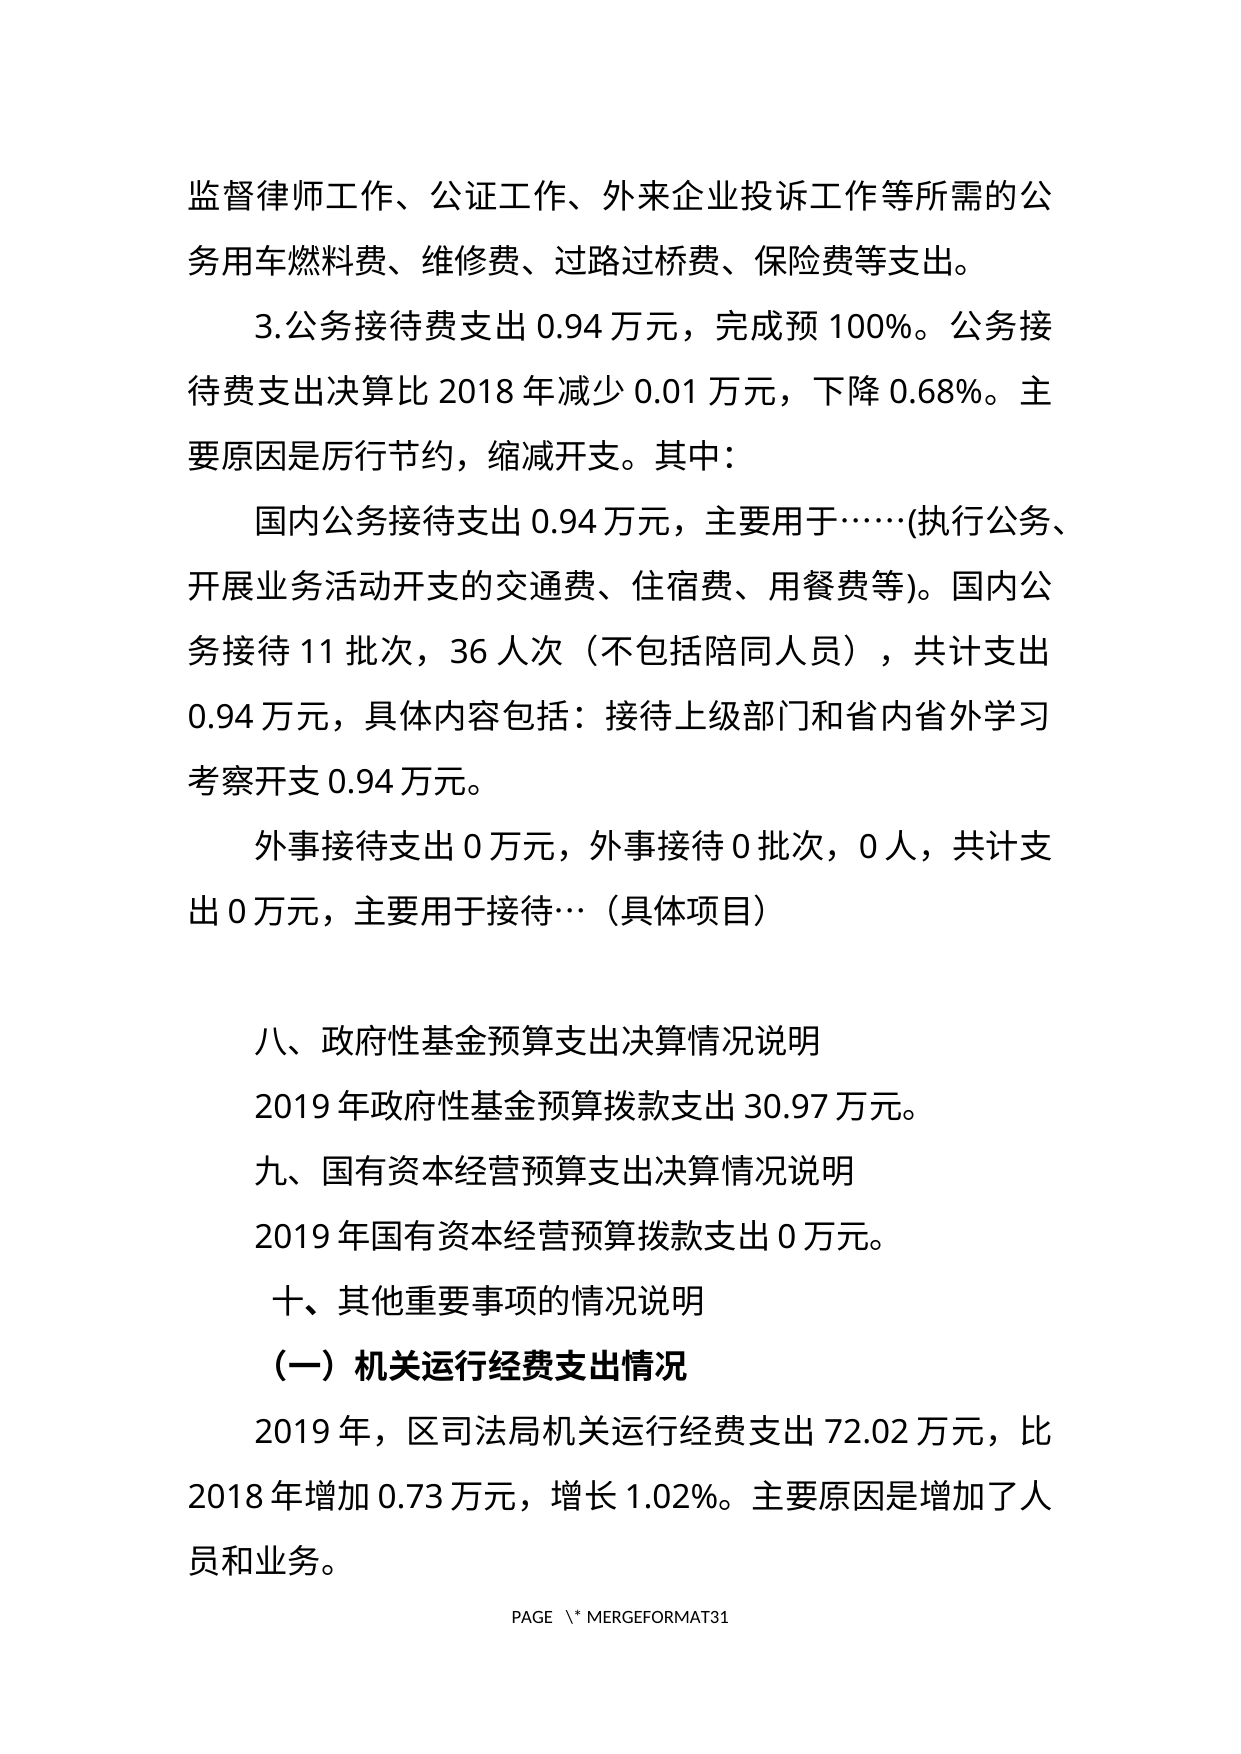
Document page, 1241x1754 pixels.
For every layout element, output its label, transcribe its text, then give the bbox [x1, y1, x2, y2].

text 2019年国有资本经营预算拨款支出0万元。 [187, 1202, 1053, 1267]
text 十、其他重要事项的情况说明 [187, 1267, 1053, 1332]
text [187, 162, 1053, 292]
text 3.公务接待费支出0.94万元，完成预100%。公务接待费支出决算比2018年减少0.01万元，下降0.68%。主要原因是厉行节约，缩减开支。其中： [187, 292, 1053, 487]
text 国内公务接待支出0.94万元，主要用于……(执行公务、开展业务活动开支的交通费、住宿费、用餐费等)。国内公务接待11批次，36人次（不包括陪同人员），共计支出0.94万元，具体内容包括：接待上级部门和省内省外学习考察开支0.94万元。 [187, 487, 1053, 812]
text 外事接待支出0万元，外事接待0批次，0人，共计支出0万元，主要用于接待…（具体项目） [187, 812, 1053, 942]
list 国有资本经营预算支出决算情况说明 [187, 1137, 1053, 1202]
text （一）机关运行经费支出情况 [187, 1332, 1053, 1397]
text 八、政府性基金预算支出决算情况说明 [187, 1007, 1053, 1072]
text 2019年政府性基金预算拨款支出30.97万元。 [187, 1072, 1053, 1137]
text 2019年，区司法局机关运行经费支出72.02万元，比2018年增加0.73万元，增长1.02%。主要原因是增加了人员和业务。 [187, 1397, 1053, 1592]
